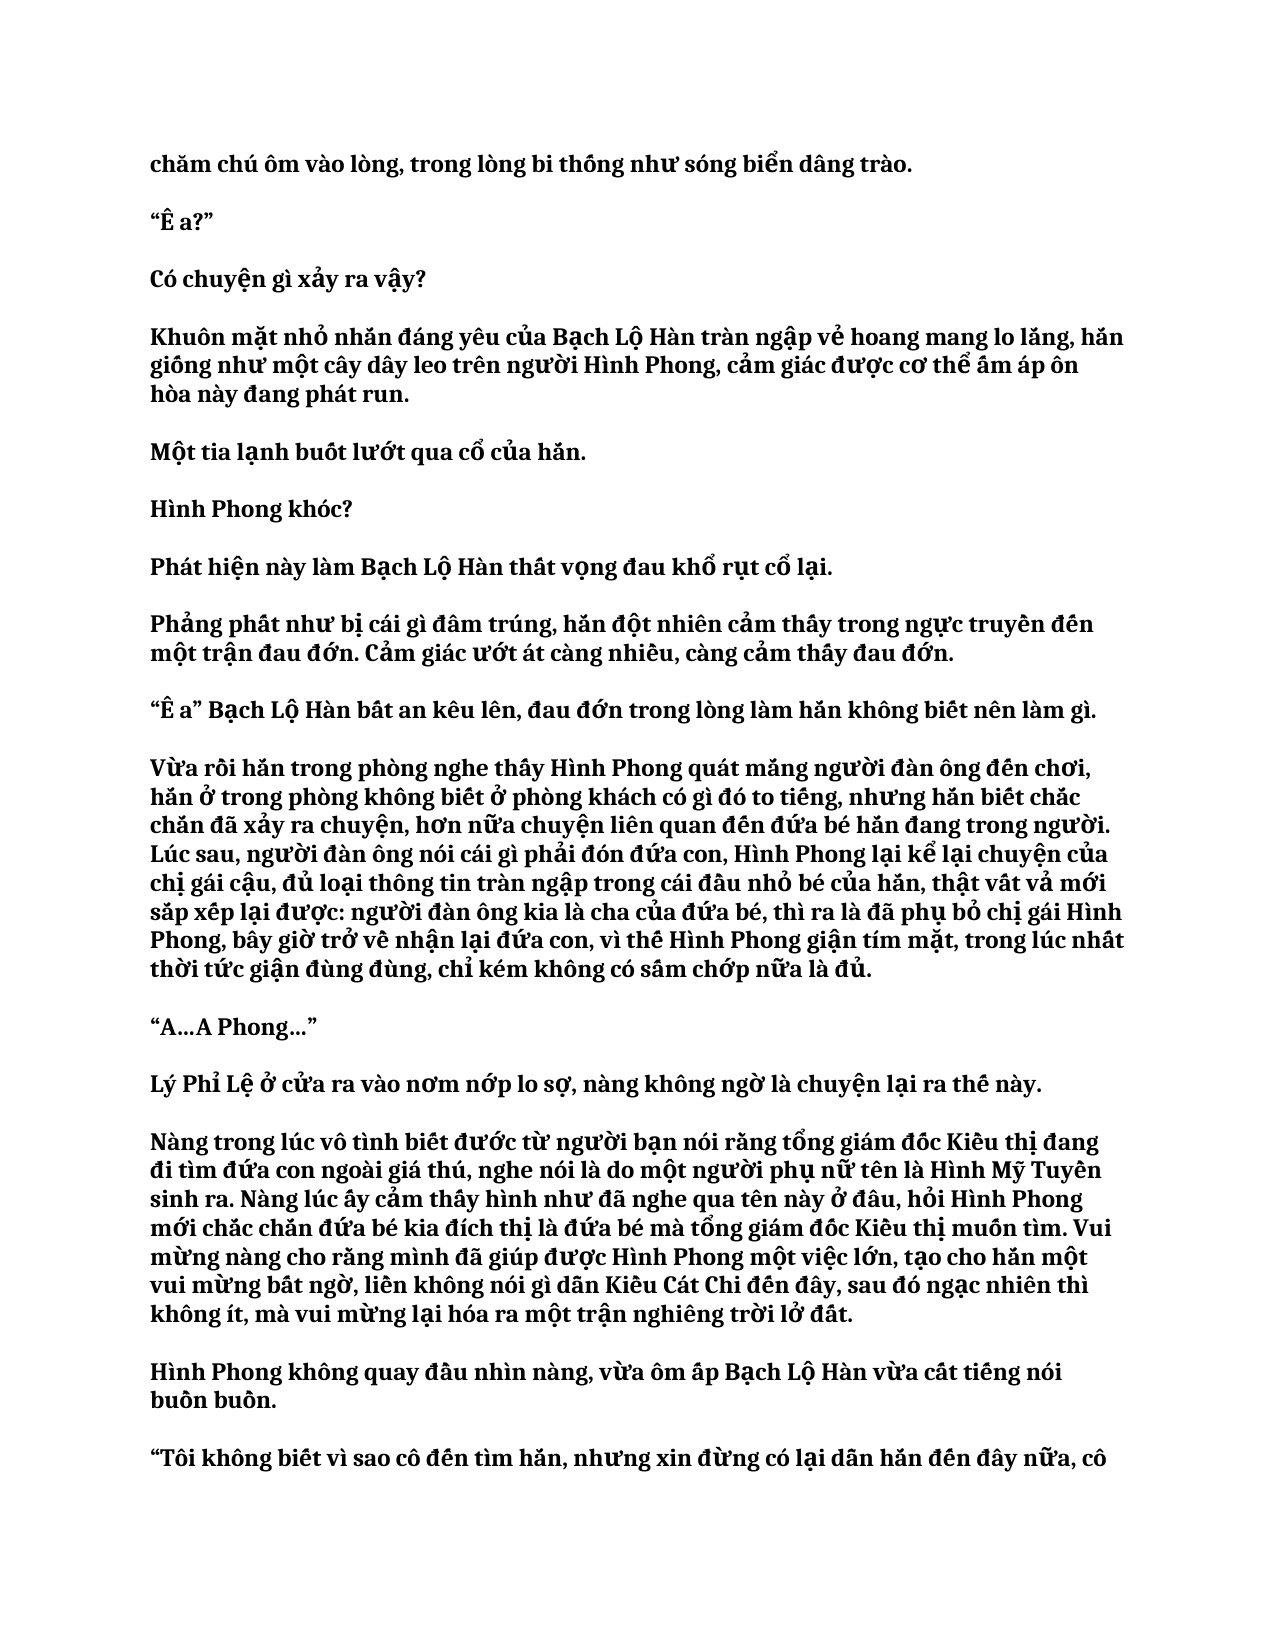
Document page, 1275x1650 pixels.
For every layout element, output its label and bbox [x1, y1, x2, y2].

text [150, 150, 1125, 1472]
